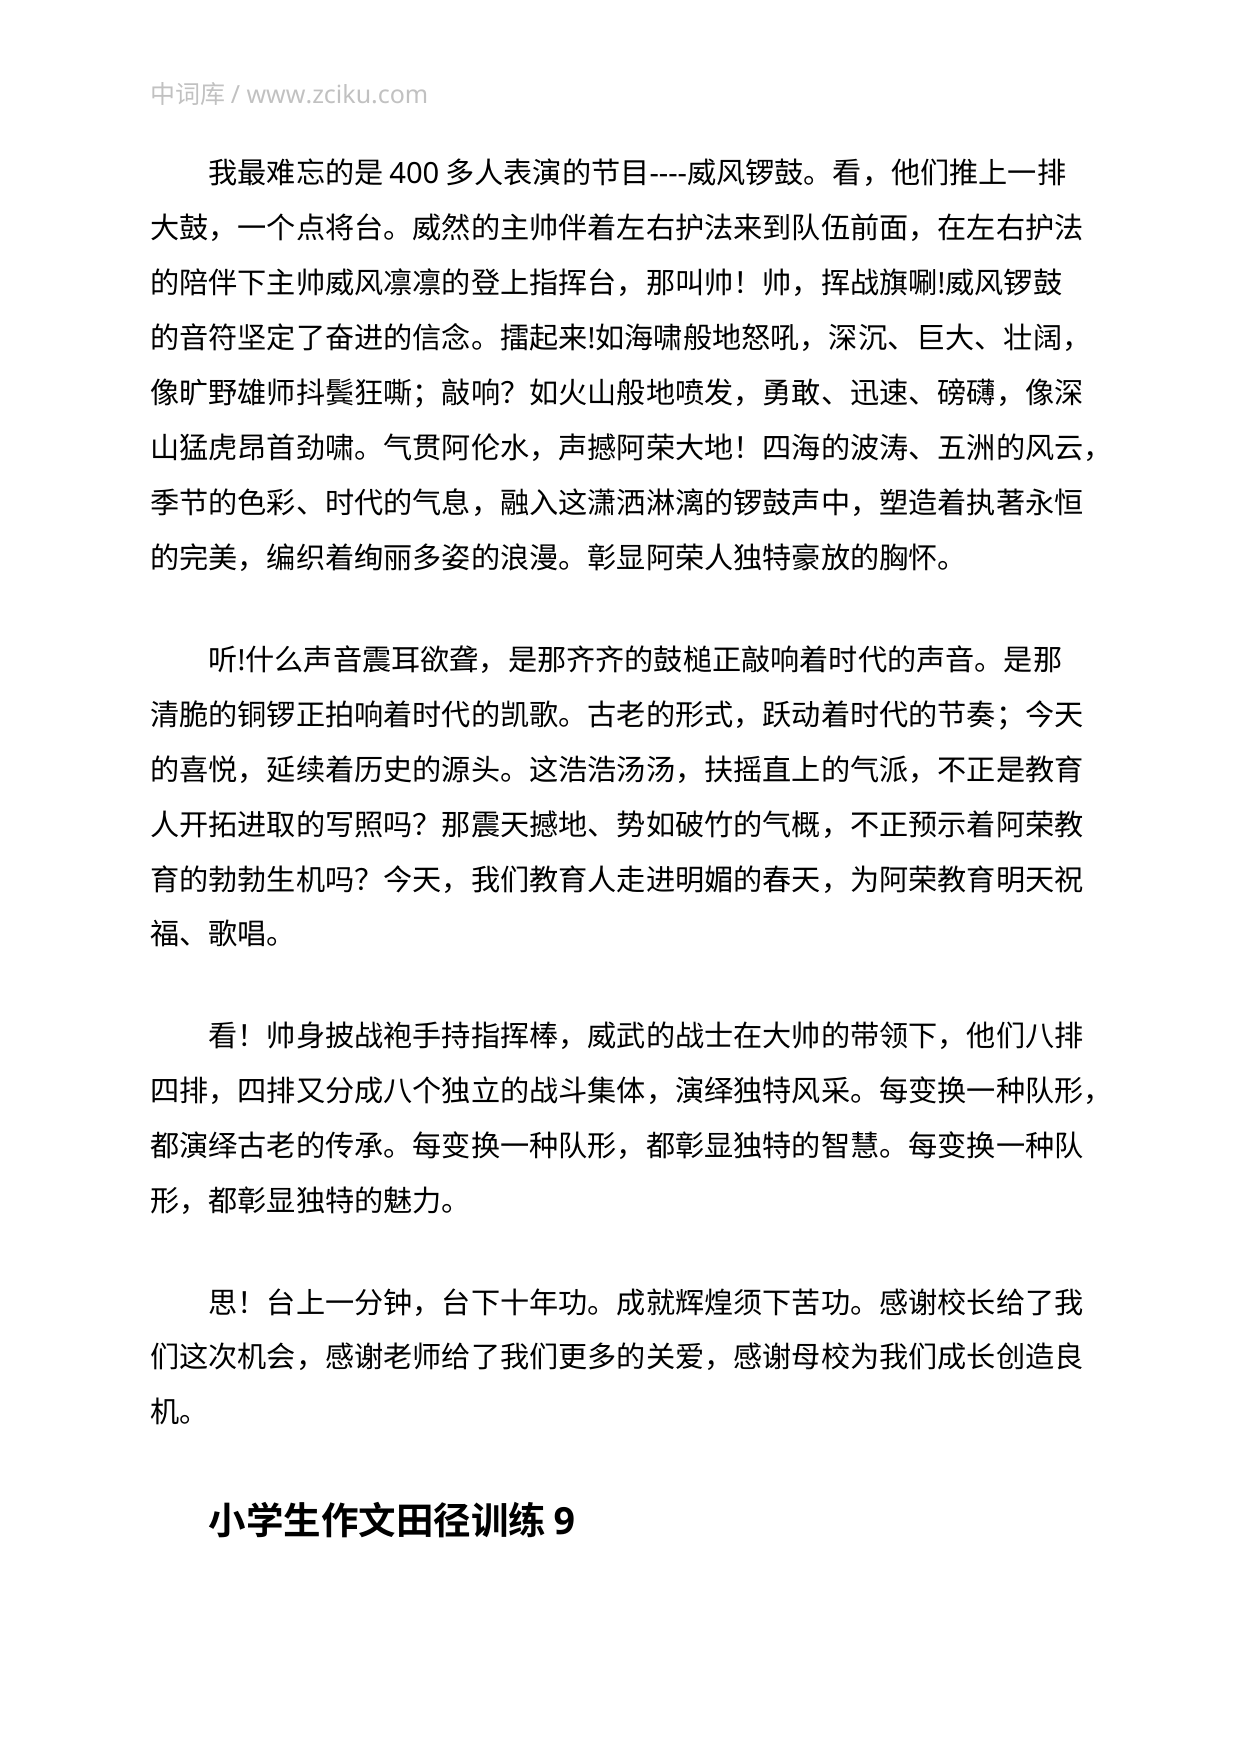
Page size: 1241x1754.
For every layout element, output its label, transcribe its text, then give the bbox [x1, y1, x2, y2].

text 看！帅身披战袍手持指挥棒，威武的战士在大帅的带领下，他们八排四排，四排又分成八个独立的战斗集体，演绎独特风采。每变换一种队形，都演绎古老的传承。每变换一种队形，都彰显独特的智慧。每变换一种队形，都彰显独特的魅力。 [150, 1013, 1090, 1220]
text 小学生作文田径训练9 [150, 1491, 1090, 1545]
text 思！台上一分钟，台下十年功。成就辉煌须下苦功。感谢校长给了我们这次机会，感谢老师给了我们更多的关爱，感谢母校为我们成长创造良机。 [150, 1279, 1090, 1431]
text 我最难忘的是400多人表演的节目----威风锣鼓。看，他们推上一排大鼓，一个点将台。威然的主帅伴着左右护法来到队伍前面，在左右护法的陪伴下主帅威风凛凛的登上指挥台，那叫帅！帅，挥战旗唰!威风锣鼓的音符坚定了奋进的信念。擂起来!如海啸般地怒吼，深沉、巨大、壮阔，像旷野雄师抖鬓狂嘶；敲响？如火山般地喷发，勇敢、迅速、磅礴，像深山猛虎昂首劲啸。气贯阿伦水，声撼阿荣大地！四海的波涛、五洲的风云，季节的色彩、时代的气息，融入这潇洒淋漓的锣鼓声中，塑造着执著永恒的完美，编织着绚丽多姿的浪漫。彰显阿荣人独特豪放的胸怀。 [150, 150, 1090, 577]
text 听!什么声音震耳欲聋，是那齐齐的鼓槌正敲响着时代的声音。是那清脆的铜锣正拍响着时代的凯歌。古老的形式，跃动着时代的节奏；今天的喜悦，延续着历史的源头。这浩浩汤汤，扶摇直上的气派，不正是教育人开拓进取的写照吗？那震天撼地、势如破竹的气概，不正预示着阿荣教育的勃勃生机吗？今天，我们教育人走进明媚的春天，为阿荣教育明天祝福、歌唱。 [150, 636, 1090, 953]
